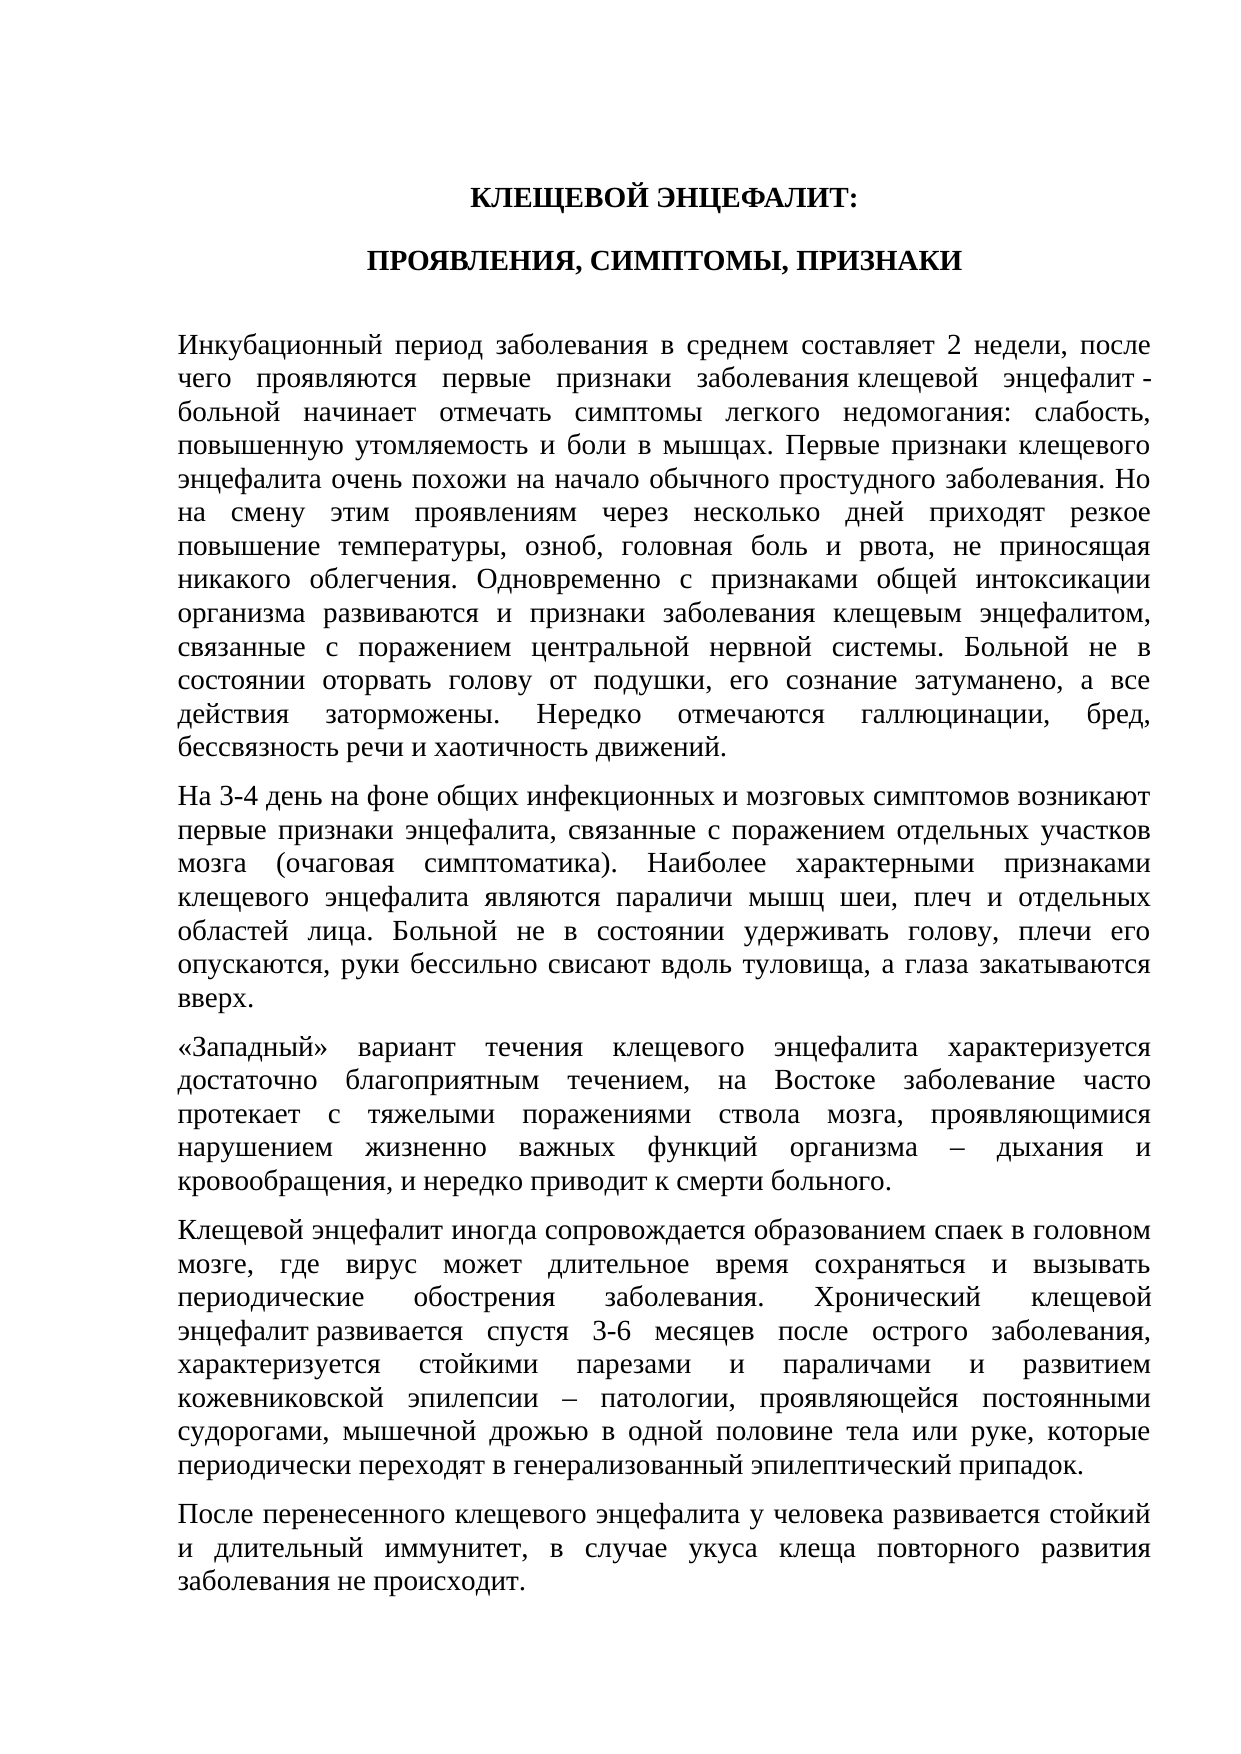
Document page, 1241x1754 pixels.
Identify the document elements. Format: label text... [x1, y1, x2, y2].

text Клещевой энцефалит иногда сопровождается образованием спаек в головном мозге, где вирус может длительное время сохраняться и вызывать периодические обострения заболевания. Хронический клещевой энцефалит развивается спустя 3-6 месяцев после острого заболевания, характеризуется стойкими парезами и параличами и развитием кожевниковской эпилепсии – патологии, проявляющейся постоянными судорогами, мышечной дрожью в одной половине тела или руке, которые периодически переходят в генерализованный эпилептический припадок. [177, 1212, 1152, 1481]
text «Западный» вариант течения клещевого энцефалита характеризуется достаточно благоприятным течением, на Востоке заболевание часто протекает с тяжелыми поражениями ствола мозга, проявляющимися нарушением жизненно важных функций организма – дыхания и кровообращения, и нередко приводит к смерти больного. [177, 1029, 1152, 1197]
text КЛЕЩЕВОЙ ЭНЦЕФАЛИТ: [177, 152, 1152, 214]
text Инкубационный период заболевания в среднем составляет 2 недели, после чего проявляются первые признаки заболевания клещевой энцефалит - больной начинает отмечать симптомы легкого недомогания: слабость, повышенную утомляемость и боли в мышцах. Первые признаки клещевого энцефалита очень похожи на начало обычного простудного заболевания. Но на смену этим проявлениям через несколько дней приходят резкое повышение температуры, озноб, головная боль и рвота, не приносящая никакого облегчения. Одновременно с признаками общей интоксикации организма развиваются и признаки заболевания клещевым энцефалитом, связанные с поражением центральной нервной системы. Больной не в состоянии оторвать голову от подушки, его сознание затуманено, а все действия заторможены. Нередко отмечаются галлюцинации, бред, бессвязность речи и хаотичность движений. [177, 327, 1152, 763]
text После перенесенного клещевого энцефалита у человека развивается стойкий и длительный иммунитет, в случае укуса клеща повторного развития заболевания не происходит. [177, 1496, 1152, 1597]
text ПРОЯВЛЕНИЯ, СИМПТОМЫ, ПРИЗНАКИ [177, 214, 1152, 277]
text На 3-4 день на фоне общих инфекционных и мозговых симптомов возникают первые признаки энцефалита, связанные с поражением отдельных участков мозга (очаговая симптоматика). Наиболее характерными признаками клещевого энцефалита являются параличи мышц шеи, плеч и отдельных областей лица. Больной не в состоянии удерживать голову, плечи его опускаются, руки бессильно свисают вдоль туловища, а глаза закатываются вверх. [177, 778, 1152, 1013]
